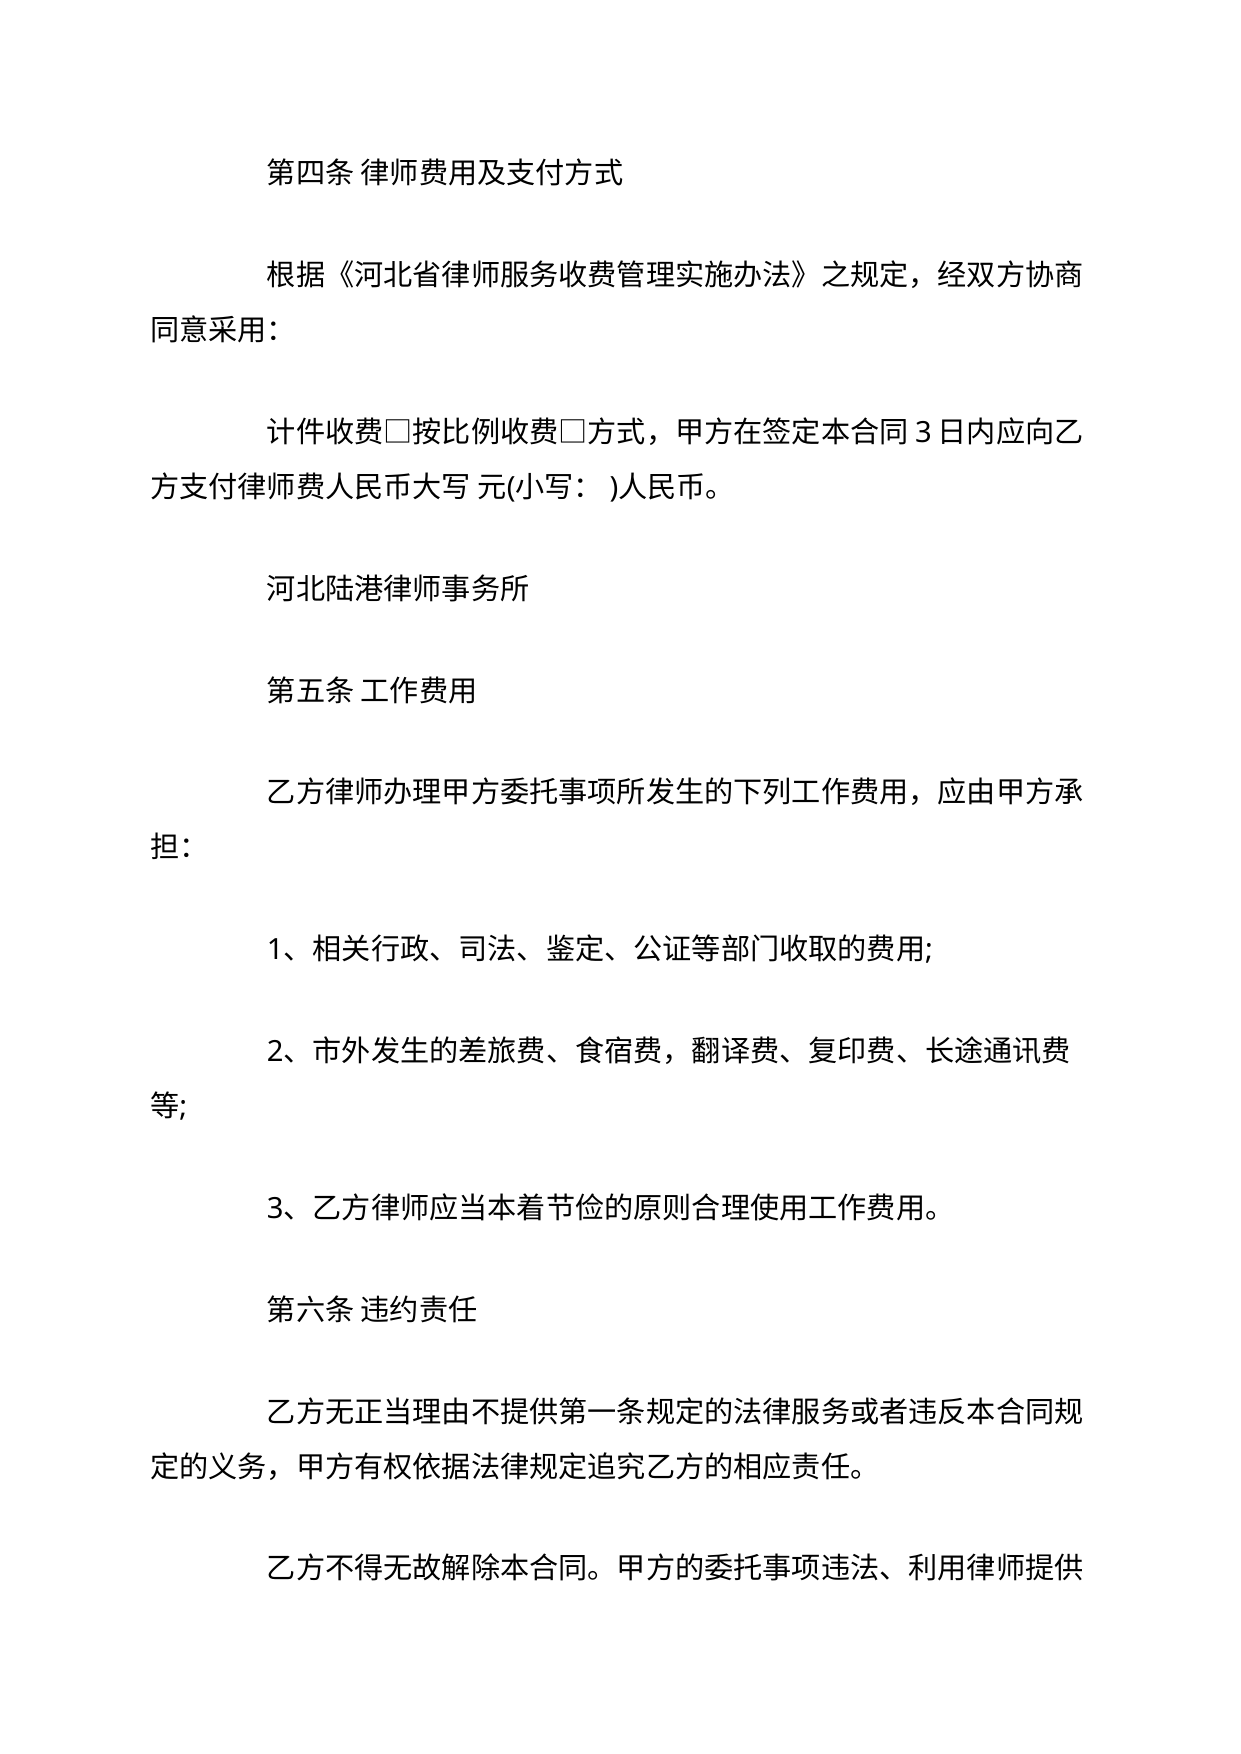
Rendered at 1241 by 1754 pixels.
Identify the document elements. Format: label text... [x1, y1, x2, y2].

text 3、乙方律师应当本着节俭的原则合理使用工作费用。 [150, 1184, 1090, 1227]
text 根据《河北省律师服务收费管理实施办法》之规定，经双方协商同意采用： [150, 252, 1090, 349]
text 乙方无正当理由不提供第一条规定的法律服务或者违反本合同规定的义务，甲方有权依据法律规定追究乙方的相应责任。 [150, 1388, 1090, 1486]
text 2、市外发生的差旅费、食宿费，翻译费、复印费、长途通讯费等; [150, 1028, 1090, 1125]
text 1、相关行政、司法、鉴定、公证等部门收取的费用; [150, 926, 1090, 968]
text 第五条 工作费用 [150, 667, 1090, 709]
text 乙方律师办理甲方委托事项所发生的下列工作费用，应由甲方承担： [150, 769, 1090, 866]
text 河北陆港律师事务所 [150, 565, 1090, 608]
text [150, 1545, 1090, 1587]
text 第四条 律师费用及支付方式 [150, 150, 1090, 192]
text 第六条 违约责任 [150, 1287, 1090, 1329]
text 计件收费□按比例收费□方式，甲方在签定本合同 3日内应向乙方支付律师费人民币大写 元(小写： )人民币。 [150, 408, 1090, 506]
